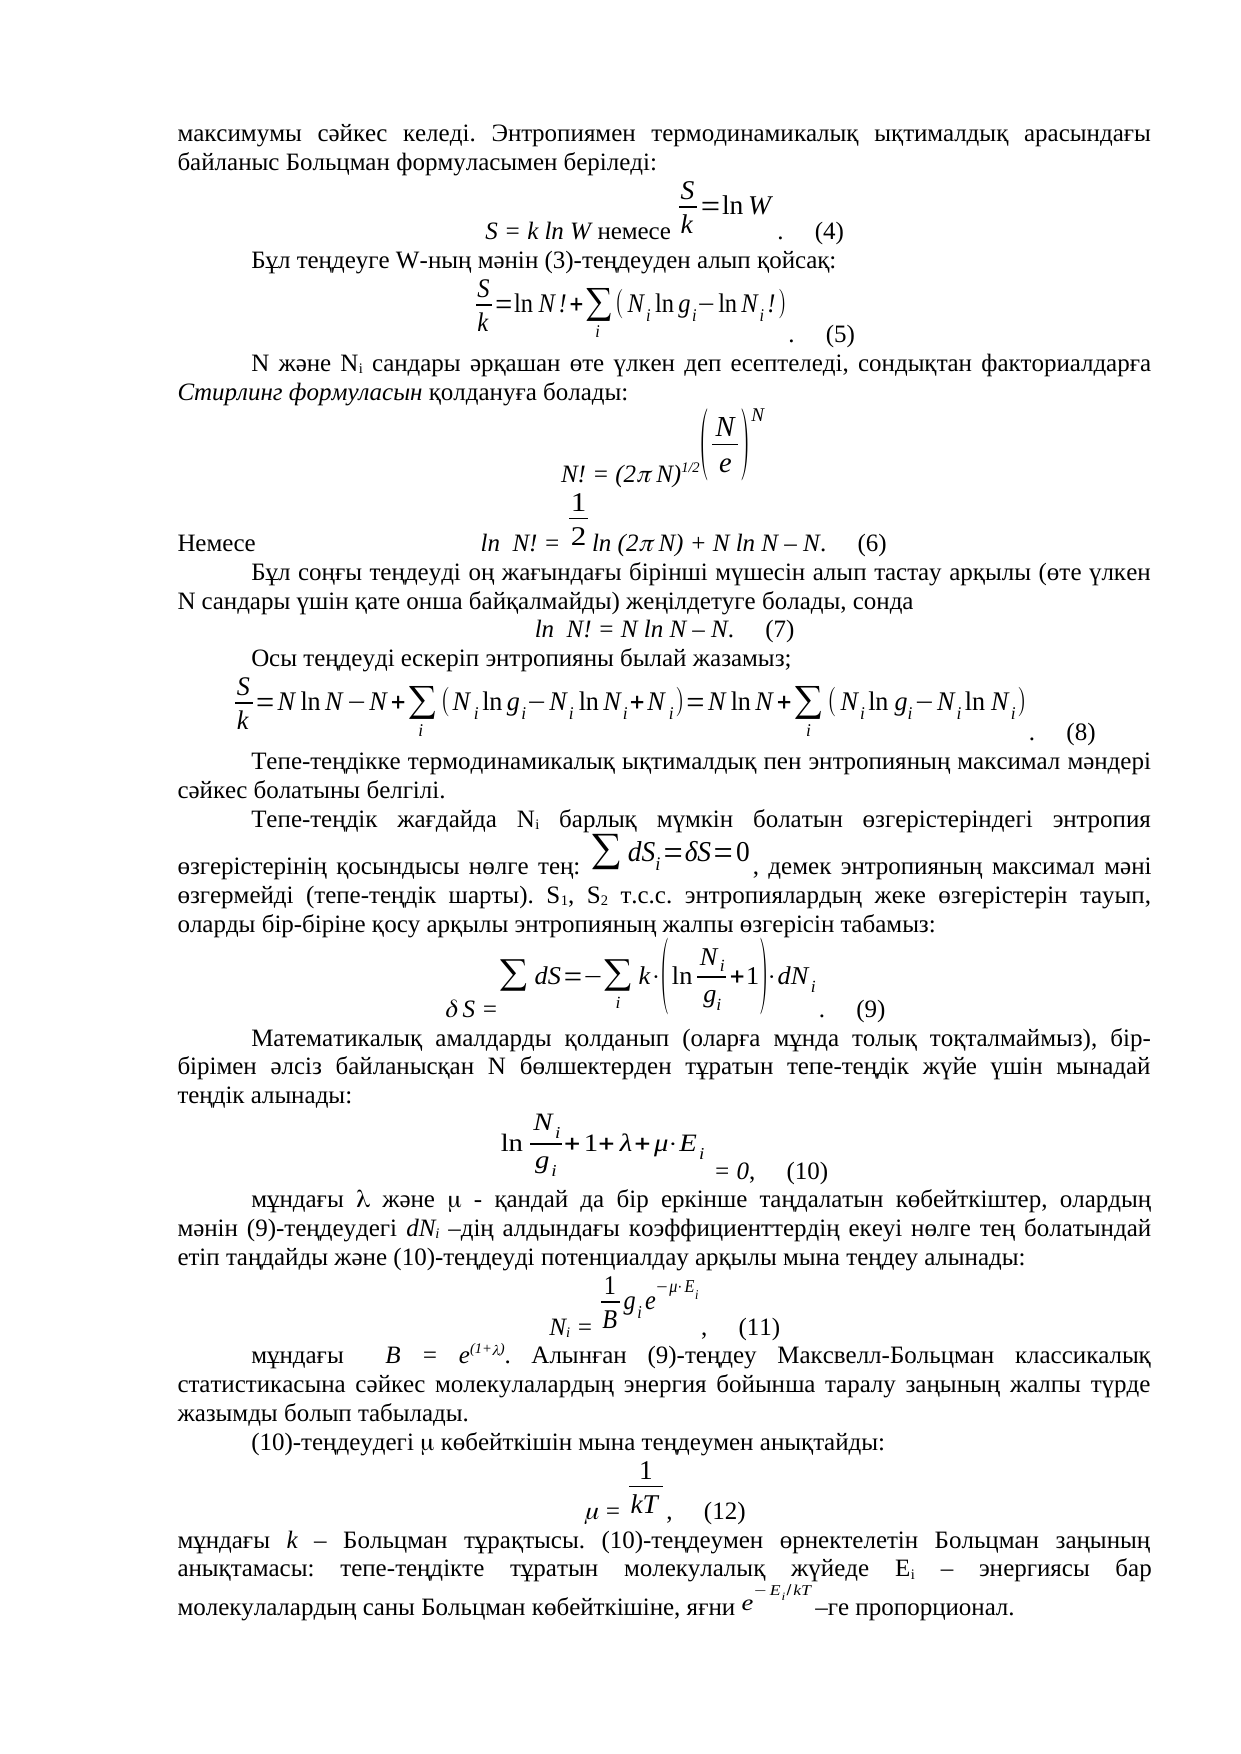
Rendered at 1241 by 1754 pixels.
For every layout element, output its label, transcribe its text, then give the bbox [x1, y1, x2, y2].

text = , (12) [177, 1455, 1152, 1525]
text . (8) [177, 672, 1152, 746]
text N және Ni сандары әрқашан өте үлкен деп есептеледі, сондықтан факториалдарға Стирлинг формуласын қолдануға болады: [177, 348, 1152, 406]
text (10)-теңдеудегі көбейткішін мына теңдеумен анықтайды: [177, 1427, 1152, 1455]
text мұндағы және - қандай да бір еркінше таңдалатын көбейткіштер, олардың мәнін (9)-теңдеудегі dNi –дің алдындағы коэффициенттердің екеуі нөлге тең болатындай етіп таңдайды және (10)-теңдеуді потенциалдау арқылы мына теңдеу алынады: [177, 1184, 1152, 1271]
text мұндағы k – Больцман тұрақтысы. (10)-теңдеумен өрнектелетін Больцман заңының анықтамасы: тепе-теңдікте тұратын молекулалық жүйеде Еi – энергиясы бар молекулалардың саны Больцман көбейткішіне, яғни –ге пропорционал. [177, 1525, 1152, 1621]
text N! = (2 N)1/2 [177, 406, 1152, 487]
text S = k ln W немесе . (4) [177, 176, 1152, 245]
text Бұл соңғы теңдеуді оң жағындағы бірінші мүшесін алып тастау арқылы (өте үлкен N сандары үшін қате онша байқалмайды) жеңілдетуге болады, сонда [177, 557, 1152, 614]
text . (5) [177, 274, 1152, 348]
text Бұл теңдеуге W-ның мәнін (3)-теңдеуден алып қойсақ: [177, 245, 1152, 274]
text ln N! = N ln N – N. (7) [177, 614, 1152, 643]
text S =. (9) [177, 937, 1152, 1023]
text = 0, (10) [177, 1109, 1152, 1184]
text Математикалық амалдарды қолданып (оларға мұнда толық тоқталмаймыз), бір-бірімен әлсіз байланысқан N бөлшектерден тұратын тепе-теңдік жүйе үшін мынадай теңдік алынады: [177, 1023, 1152, 1109]
text Ni = , (11) [177, 1271, 1152, 1340]
text Тепе-теңдікке термодинамикалық ықтималдық пен энтропияның максимал мәндері сәйкес болатыны белгілі. [177, 746, 1152, 804]
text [177, 118, 1152, 176]
text Тепе-теңдік жағдайда Ni барлық мүмкін болатын өзгерістеріндегі энтропия өзгерістерінің қосындысы нөлге тең: , демек энтропияның максимал мәні өзгермейді (тепе-теңдік шарты). S1, S2 т.с.с. энтропиялардың жеке өзгерістерін тауып, оларды бір-біріне қосу арқылы энтропияның жалпы өзгерісін табамыз: [177, 804, 1152, 937]
text Немесе ln N! = ln (2 N) + N ln N – N. (6) [177, 487, 1152, 557]
text Осы теңдеуді ескеріп энтропияны былай жазамыз; [177, 643, 1152, 672]
text мұндағы В = е(1+). Алынған (9)-теңдеу Максвелл-Больцман классикалық статистикасына сәйкес молекулалардың энергия бойынша таралу заңының жалпы түрде жазымды болып табылады. [177, 1340, 1152, 1427]
